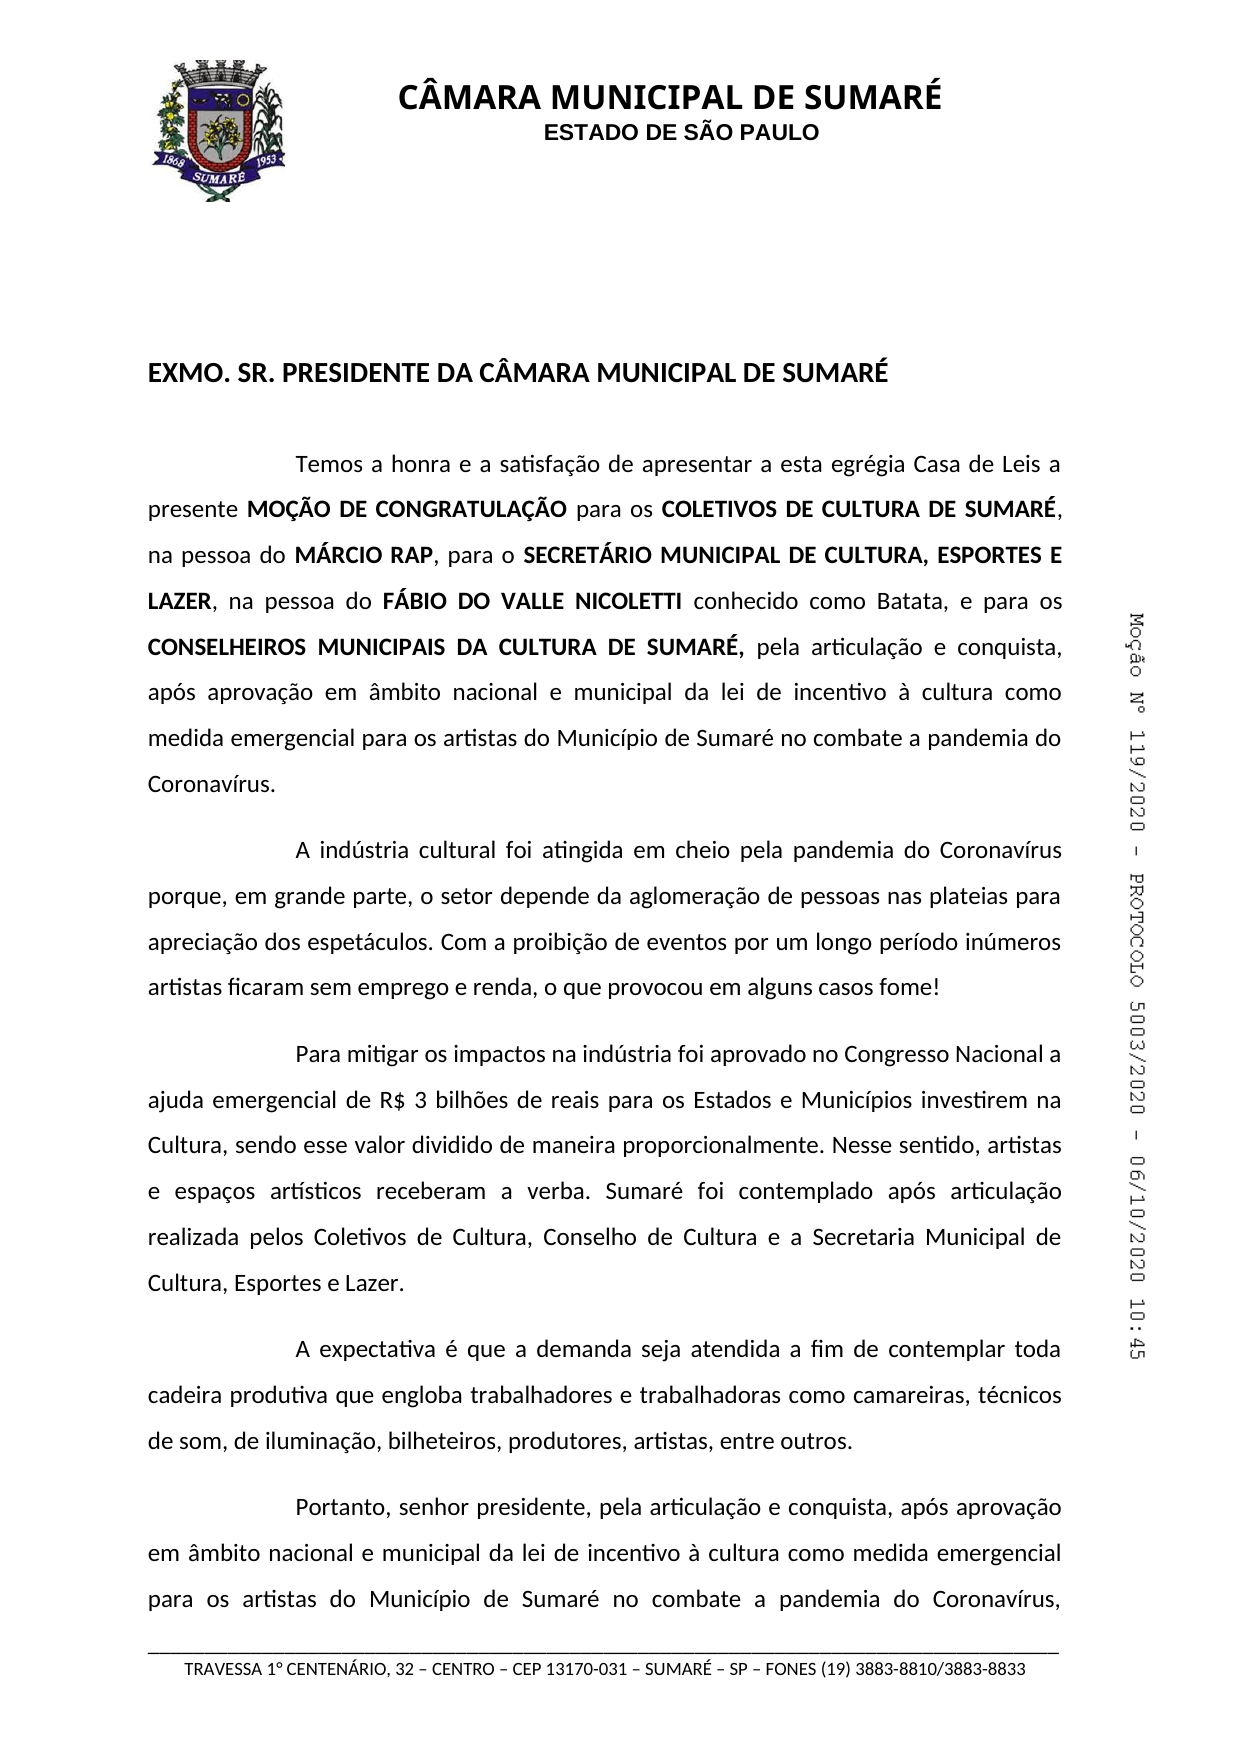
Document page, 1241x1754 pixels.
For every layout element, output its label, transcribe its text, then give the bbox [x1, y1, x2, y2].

text Para mitigar os impactos na indústria foi aprovado no Congresso Nacional a ajuda emergencial de R$ 3 bilhões de reais para os Estados e Municípios investirem na Cultura, sendo esse valor dividido de maneira proporcionalmente. Nesse sentido, artistas e espaços artísticos receberam a verba. Sumaré foi contemplado após articulação realizada pelos Coletivos de Cultura, Conselho de Cultura e a Secretaria Municipal de Cultura, Esportes e Lazer. [148, 1038, 1063, 1297]
text A indústria cultural foi atingida em cheio pela pandemia do Coronavírus porque, em grande parte, o setor depende da aglomeração de pessoas nas plateias para apreciação dos espetáculos. Com a proibição de eventos por um longo período inúmeros artistas ficaram sem emprego e renda, o que provocou em alguns casos fome! [148, 834, 1063, 1002]
text EXMO. SR. PRESIDENTE DA CÂMARA MUNICIPAL DE SUMARÉ [148, 354, 1063, 390]
picture [1109, 610, 1160, 1365]
text A expectativa é que a demanda seja atendida a fim de contemplar toda cadeira produtiva que engloba trabalhadores e trabalhadoras como camareiras, técnicos de som, de iluminação, bilheteiros, produtores, artistas, entre outros. [148, 1333, 1063, 1455]
text Temos a honra e a satisfação de apresentar a esta egrégia Casa de Leis a presente MOÇÃO DE CONGRATULAÇÃO para os COLETIVOS DE CULTURA DE SUMARÉ, na pessoa do MÁRCIO RAP, para o SECRETÁRIO MUNICIPAL DE CULTURA, ESPORTES E LAZER, na pessoa do FÁBIO DO VALLE NICOLETTI conhecido como Batata, e para os CONSELHEIROS MUNICIPAIS DA CULTURA DE SUMARÉ, pela articulação e conquista, após aprovação em âmbito nacional e municipal da lei de incentivo à cultura como medida emergencial para os artistas do Município de Sumaré no combate a pandemia do Coronavírus. [148, 448, 1063, 798]
picture [147, 60, 286, 202]
